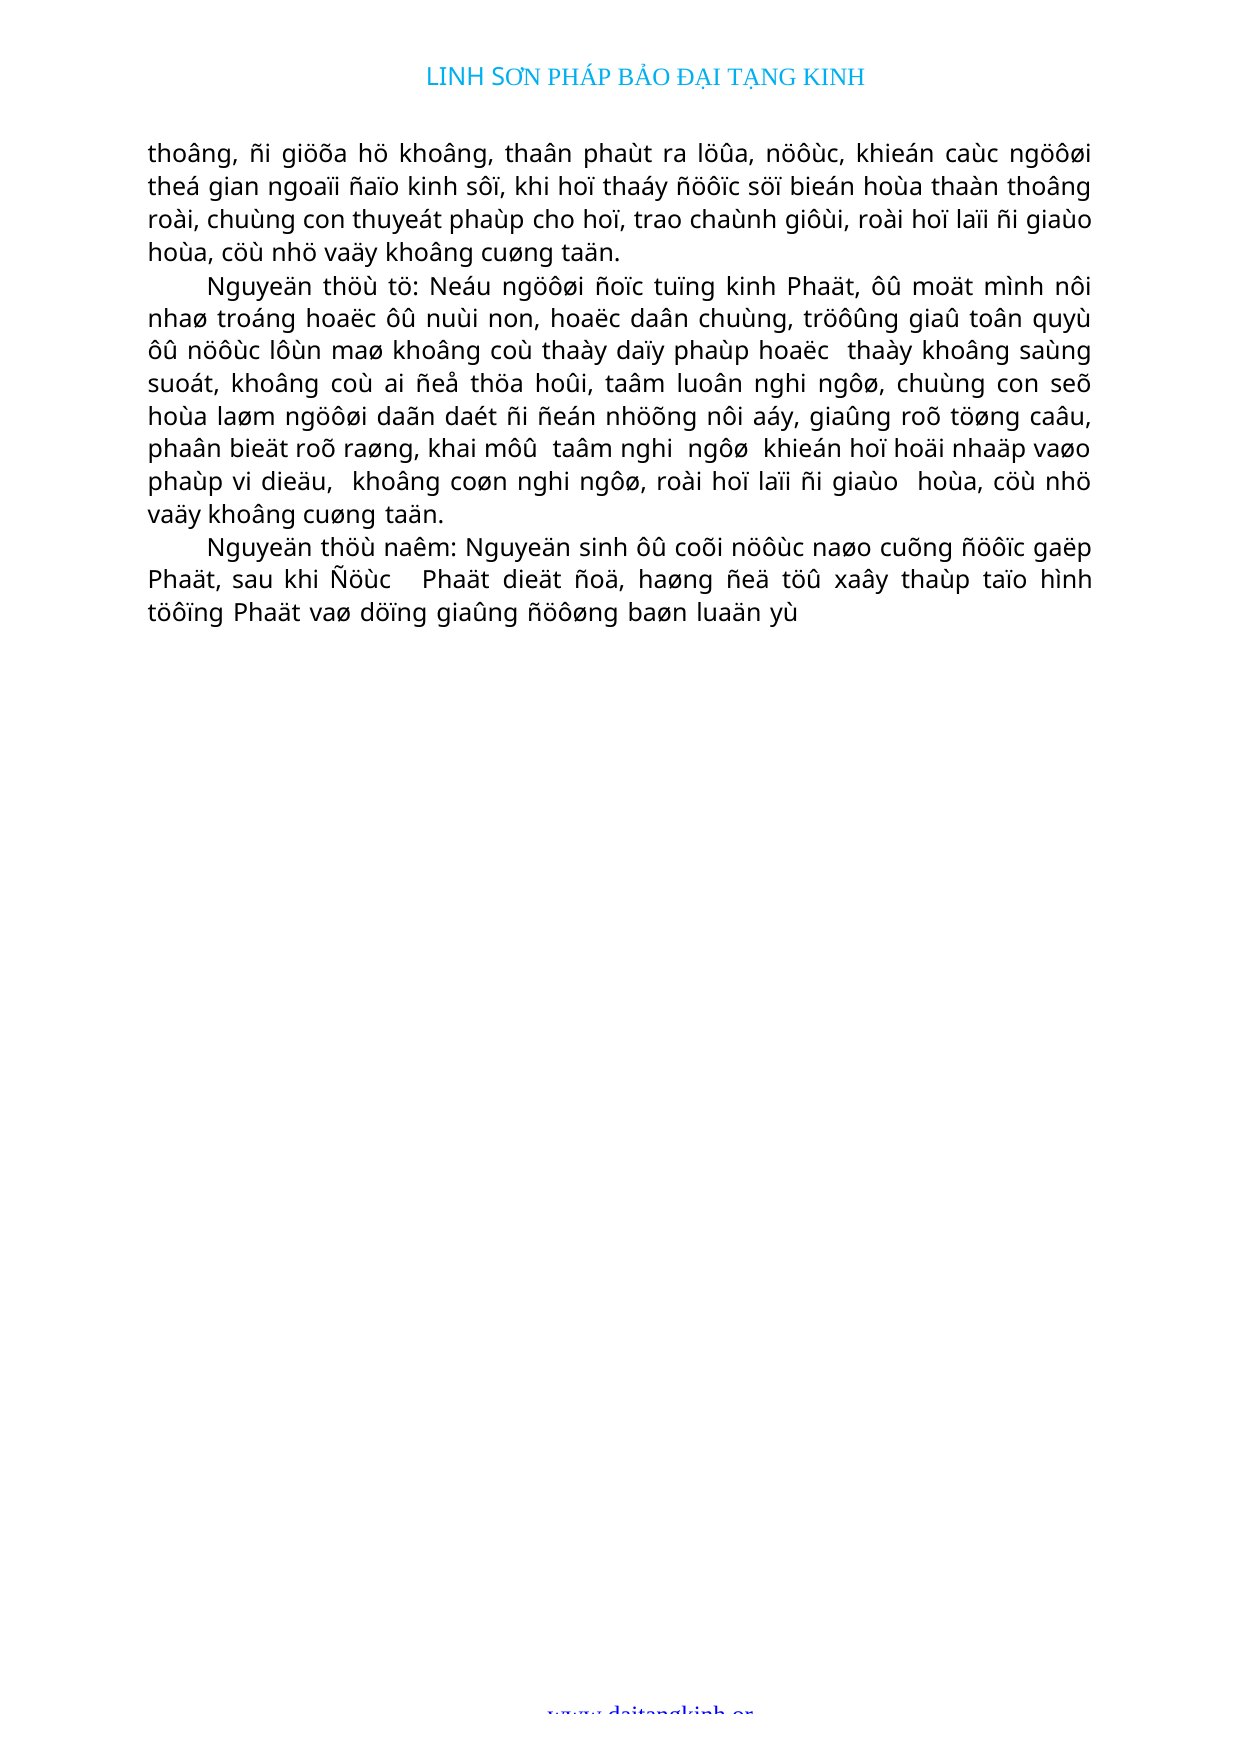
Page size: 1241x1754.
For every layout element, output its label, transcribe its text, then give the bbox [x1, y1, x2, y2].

text Nguyeän thöù tö: Neáu ngöôøi ñoïc tuïng kinh Phaät, ôû moät mình nôi nhaø troáng hoaëc ôû nuùi non, hoaëc daân chuùng, tröôûng giaû toân quyù ôû nöôùc lôùn maø khoâng coù thaày daïy phaùp hoaëc thaày khoâng saùng suoát, khoâng coù ai ñeå thöa hoûi, taâm luoân nghi ngôø, chuùng con seõ hoùa laøm ngöôøi daãn daét ñi ñeán nhöõng nôi aáy, giaûng roõ töøng caâu, phaân bieät roõ raøng, khai môû taâm nghi ngôø khieán hoï hoäi nhaäp vaøo phaùp vi dieäu, khoâng coøn nghi ngôø, roài hoï laïi ñi giaùo hoùa, cöù nhö vaäy khoâng cuøng taän. [147, 269, 1093, 531]
text Nguyeän thöù naêm: Nguyeän sinh ôû coõi nöôùc naøo cuõng ñöôïc gaëp Phaät, sau khi Ñöùc Phaät dieät ñoä, haøng ñeä töû xaây thaùp taïo hình töôïng Phaät vaø döïng giaûng ñöôøng baøn luaän yù [147, 531, 1093, 629]
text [147, 135, 1093, 269]
